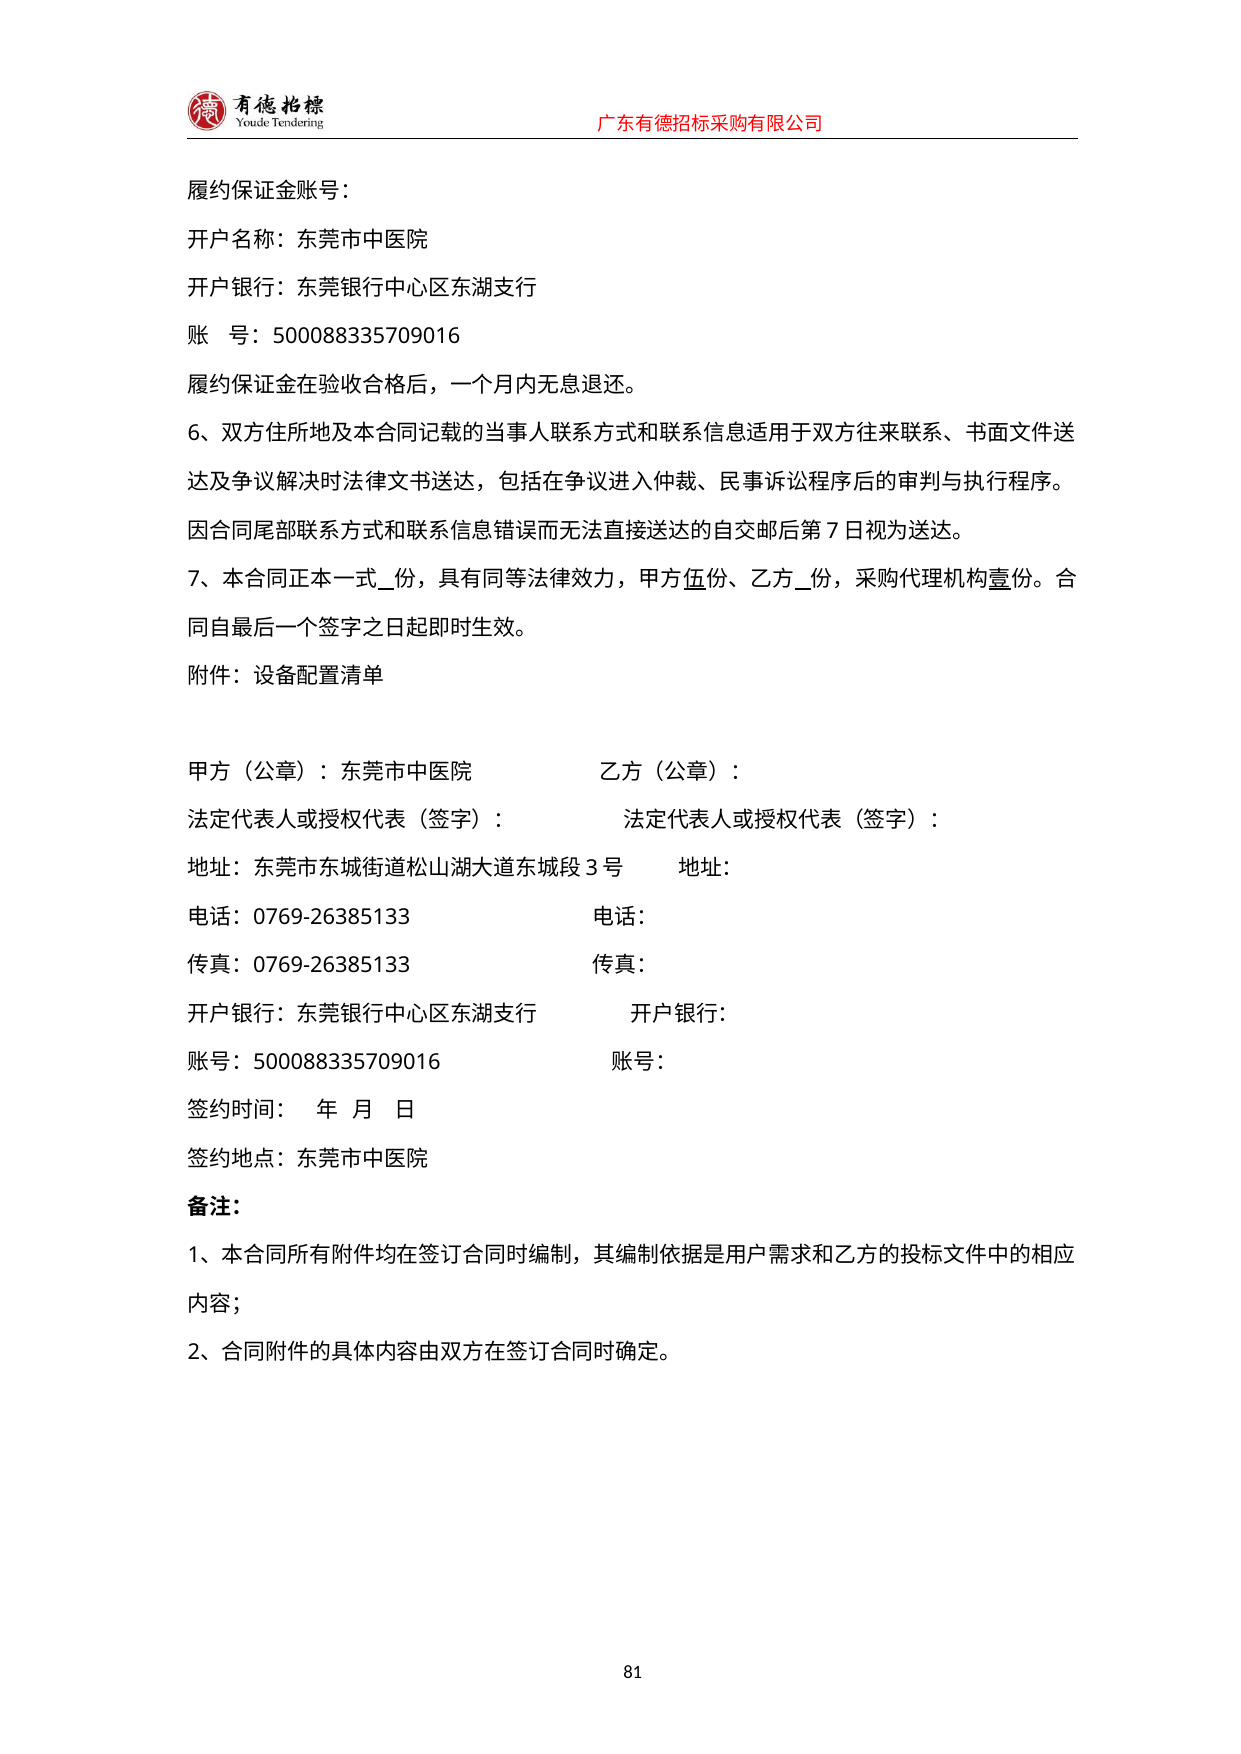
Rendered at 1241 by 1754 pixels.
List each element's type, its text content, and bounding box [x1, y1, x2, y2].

text 6、双方住所地及本合同记载的当事人联系方式和联系信息适用于双方往来联系、书面文件送达及争议解决时法律文书送达，包括在争议进入仲裁、民事诉讼程序后的审判与执行程序。因合同尾部联系方式和联系信息错误而无法直接送达的自交邮后第7日视为送达。 [187, 415, 1078, 545]
text 签约时间： 年 月 日 [187, 1092, 1078, 1124]
text 附件：设备配置清单 [187, 658, 1078, 690]
text 地址：东莞市东城街道松山湖大道东城段3号 地址： [187, 850, 1078, 883]
picture [187, 88, 325, 131]
text 开户银行：东莞银行中心区东湖支行 开户银行： [187, 995, 1078, 1028]
text 履约保证金在验收合格后，一个月内无息退还。 [187, 366, 1078, 399]
text 账号：500088335709016 账号： [187, 1043, 1078, 1076]
text 甲方（公章）：东莞市中医院 乙方（公章）： [187, 753, 1078, 786]
text 电话：0769-26385133 电话： [187, 898, 1078, 931]
text 开户名称：东莞市中医院 [187, 221, 1078, 254]
text 2、合同附件的具体内容由双方在签订合同时确定。 [187, 1334, 1078, 1366]
text 传真：0769-26385133 传真： [187, 947, 1078, 979]
text 账 号：500088335709016 [187, 318, 1078, 351]
text 法定代表人或授权代表（签字）： 法定代表人或授权代表（签字）： [187, 802, 1078, 834]
text 开户银行：东莞银行中心区东湖支行 [187, 270, 1078, 302]
text 签约地点：东莞市中医院 [187, 1140, 1078, 1173]
text 履约保证金账号： [187, 173, 1078, 206]
text 1、本合同所有附件均在签订合同时编制，其编制依据是用户需求和乙方的投标文件中的相应内容； [187, 1237, 1078, 1318]
text 7、本合同正本一式 份，具有同等法律效力，甲方伍份、乙方 份，采购代理机构壹份。合同自最后一个签字之日起即时生效。 [187, 561, 1078, 642]
text 备注： [187, 1188, 1078, 1221]
